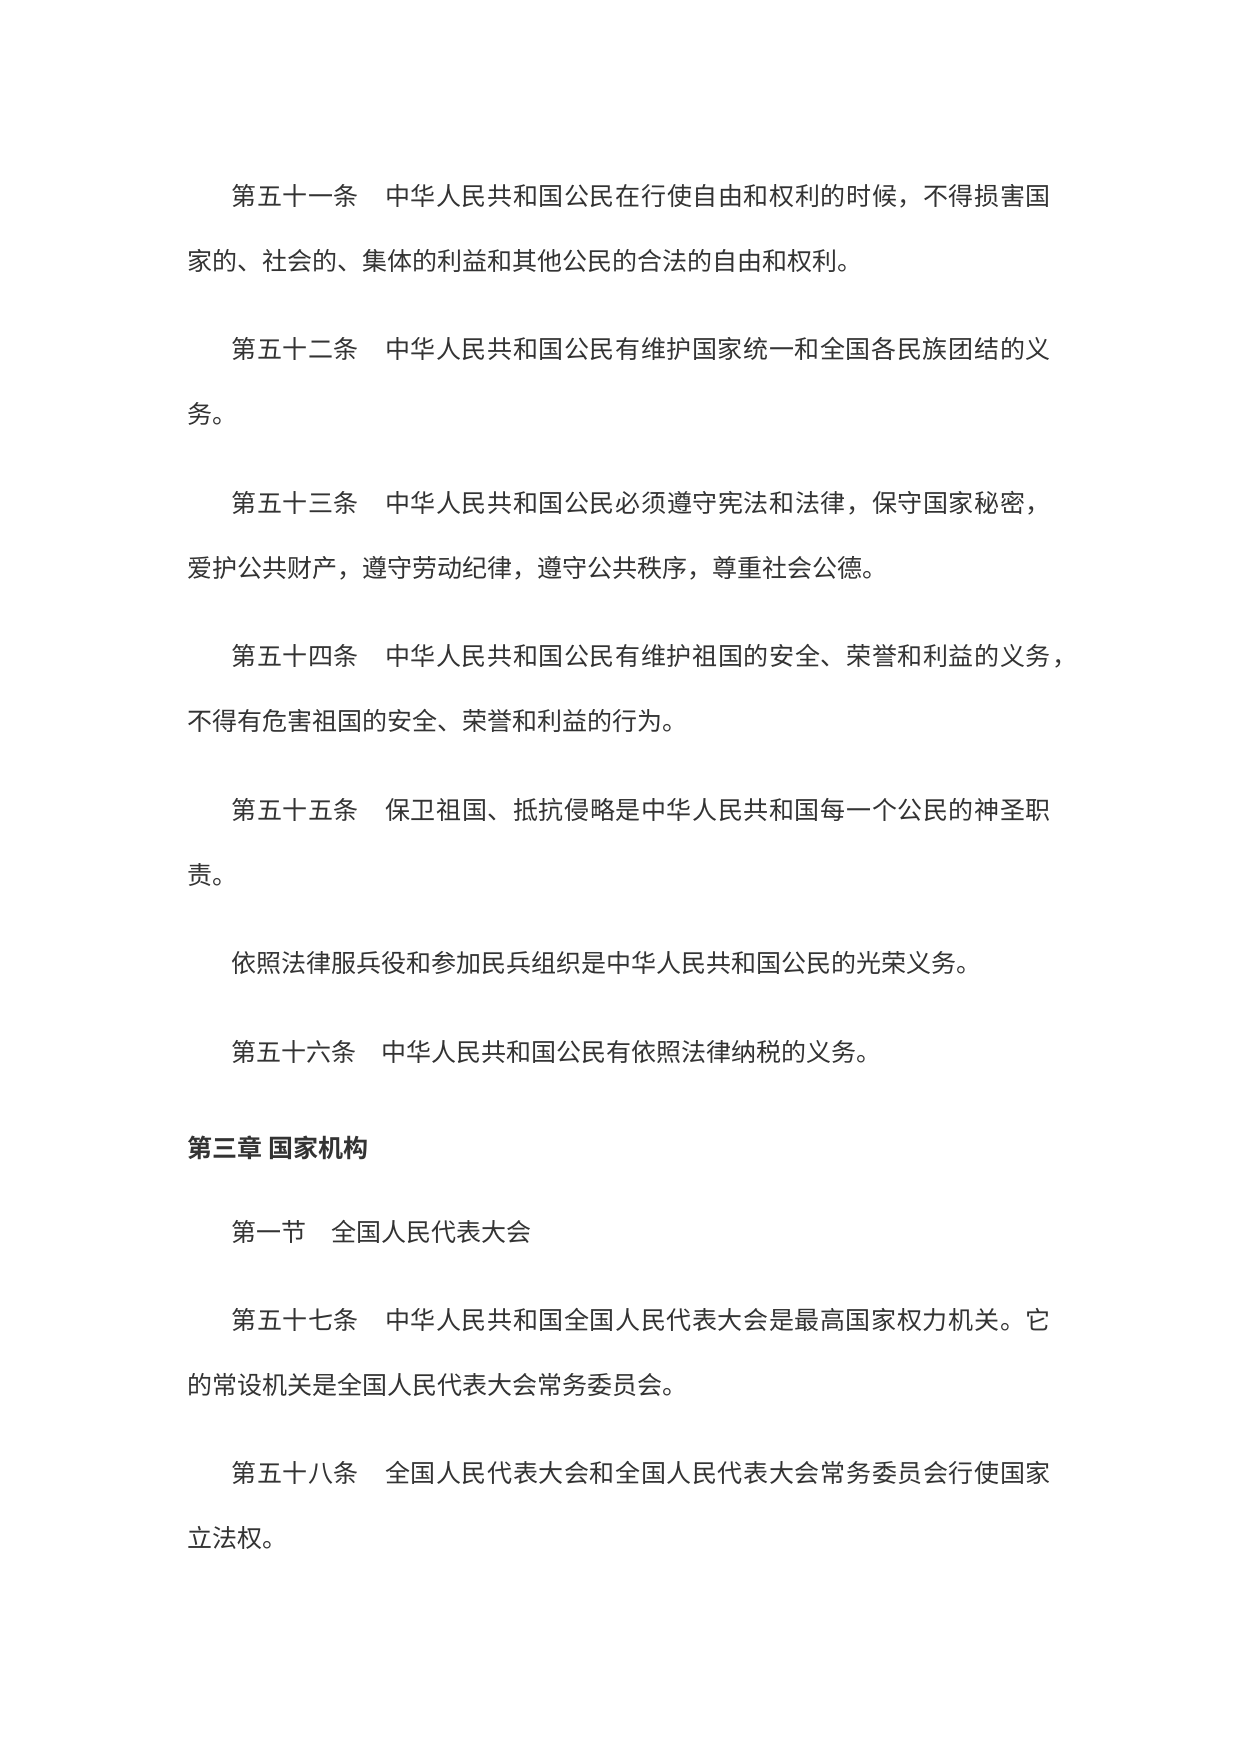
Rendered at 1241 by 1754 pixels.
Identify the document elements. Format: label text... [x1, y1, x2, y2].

text 第五十三条 中华人民共和国公民必须遵守宪法和法律，保守国家秘密，爱护公共财产，遵守劳动纪律，遵守公共秩序，尊重社会公德。 [187, 469, 1053, 599]
text 第五十七条 中华人民共和国全国人民代表大会是最高国家权力机关。它的常设机关是全国人民代表大会常务委员会。 [187, 1286, 1053, 1416]
text 第五十四条 中华人民共和国公民有维护祖国的安全、荣誉和利益的义务，不得有危害祖国的安全、荣誉和利益的行为。 [187, 622, 1053, 752]
text 第五十五条 保卫祖国、抵抗侵略是中华人民共和国每一个公民的神圣职责。 [187, 776, 1053, 906]
text 第五十二条 中华人民共和国公民有维护国家统一和全国各民族团结的义务。 [187, 315, 1053, 445]
text 第一节 全国人民代表大会 [187, 1198, 1053, 1263]
text 依照法律服兵役和参加民兵组织是中华人民共和国公民的光荣义务。 [187, 929, 1053, 994]
text 第五十八条 全国人民代表大会和全国人民代表大会常务委员会行使国家立法权。 [187, 1439, 1053, 1569]
subtitle 第三章 国家机构 [187, 1114, 1053, 1179]
text 第五十六条 中华人民共和国公民有依照法律纳税的义务。 [187, 1018, 1053, 1083]
text 第五十一条 中华人民共和国公民在行使自由和权利的时候，不得损害国家的、社会的、集体的利益和其他公民的合法的自由和权利。 [187, 162, 1053, 292]
